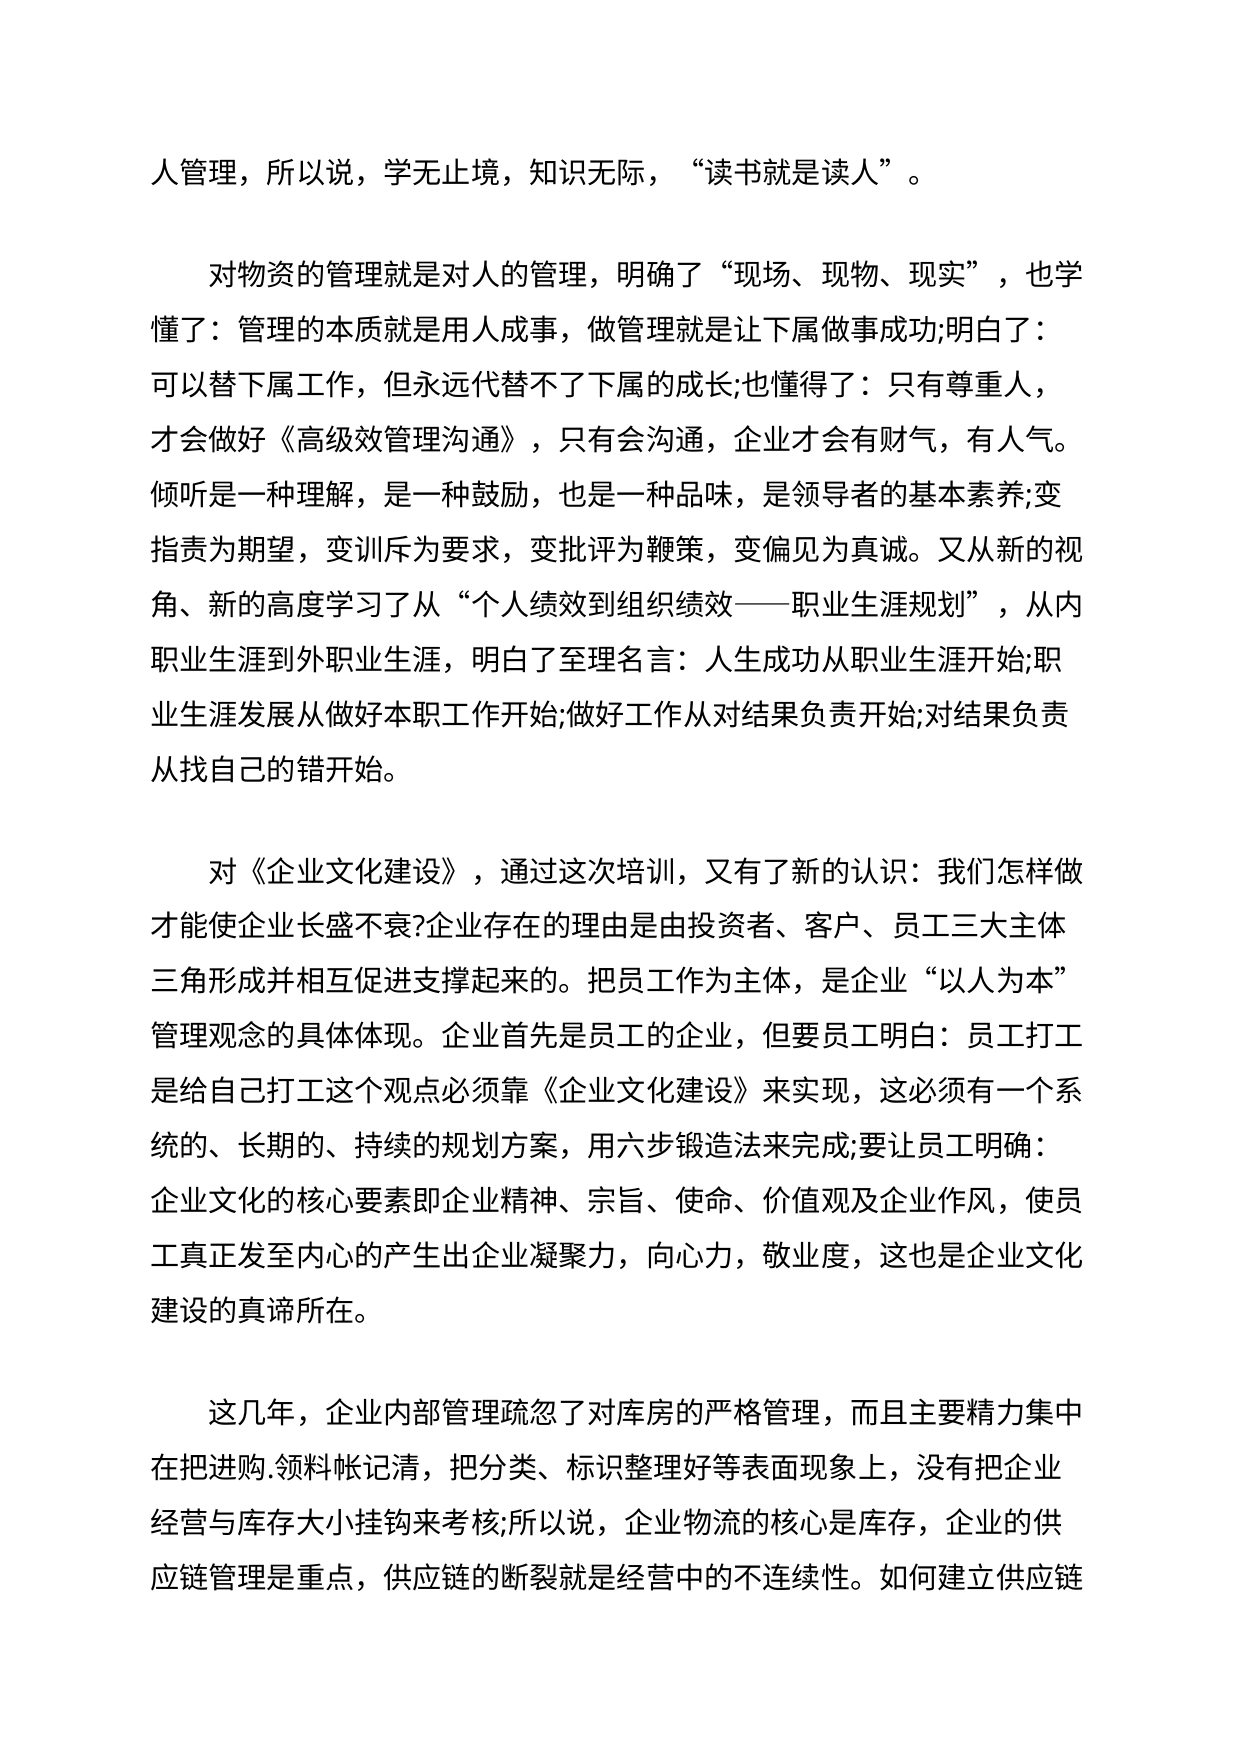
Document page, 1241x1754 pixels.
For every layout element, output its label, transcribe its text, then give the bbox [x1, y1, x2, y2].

text 对物资的管理就是对人的管理，明确了“现场、现物、现实”，也学懂了：管理的本质就是用人成事，做管理就是让下属做事成功;明白了：可以替下属工作，但永远代替不了下属的成长;也懂得了：只有尊重人，才会做好《高级效管理沟通》，只有会沟通，企业才会有财气，有人气。倾听是一种理解，是一种鼓励，也是一种品味，是领导者的基本素养;变指责为期望，变训斥为要求，变批评为鞭策，变偏见为真诚。又从新的视角、新的高度学习了从“个人绩效到组织绩效――职业生涯规划”，从内职业生涯到外职业生涯，明白了至理名言：人生成功从职业生涯开始;职业生涯发展从做好本职工作开始;做好工作从对结果负责开始;对结果负责从找自己的错开始。 [150, 252, 1090, 789]
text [150, 150, 1090, 192]
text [150, 1389, 1090, 1596]
text 对《企业文化建设》，通过这次培训，又有了新的认识：我们怎样做才能使企业长盛不衰?企业存在的理由是由投资者、客户、员工三大主体三角形成并相互促进支撑起来的。把员工作为主体，是企业“以人为本”管理观念的具体体现。企业首先是员工的企业，但要员工明白：员工打工是给自己打工这个观点必须靠《企业文化建设》来实现，这必须有一个系统的、长期的、持续的规划方案，用六步锻造法来完成;要让员工明确：企业文化的核心要素即企业精神、宗旨、使命、价值观及企业作风，使员工真正发至内心的产生出企业凝聚力，向心力，敬业度，这也是企业文化建设的真谛所在。 [150, 848, 1090, 1330]
